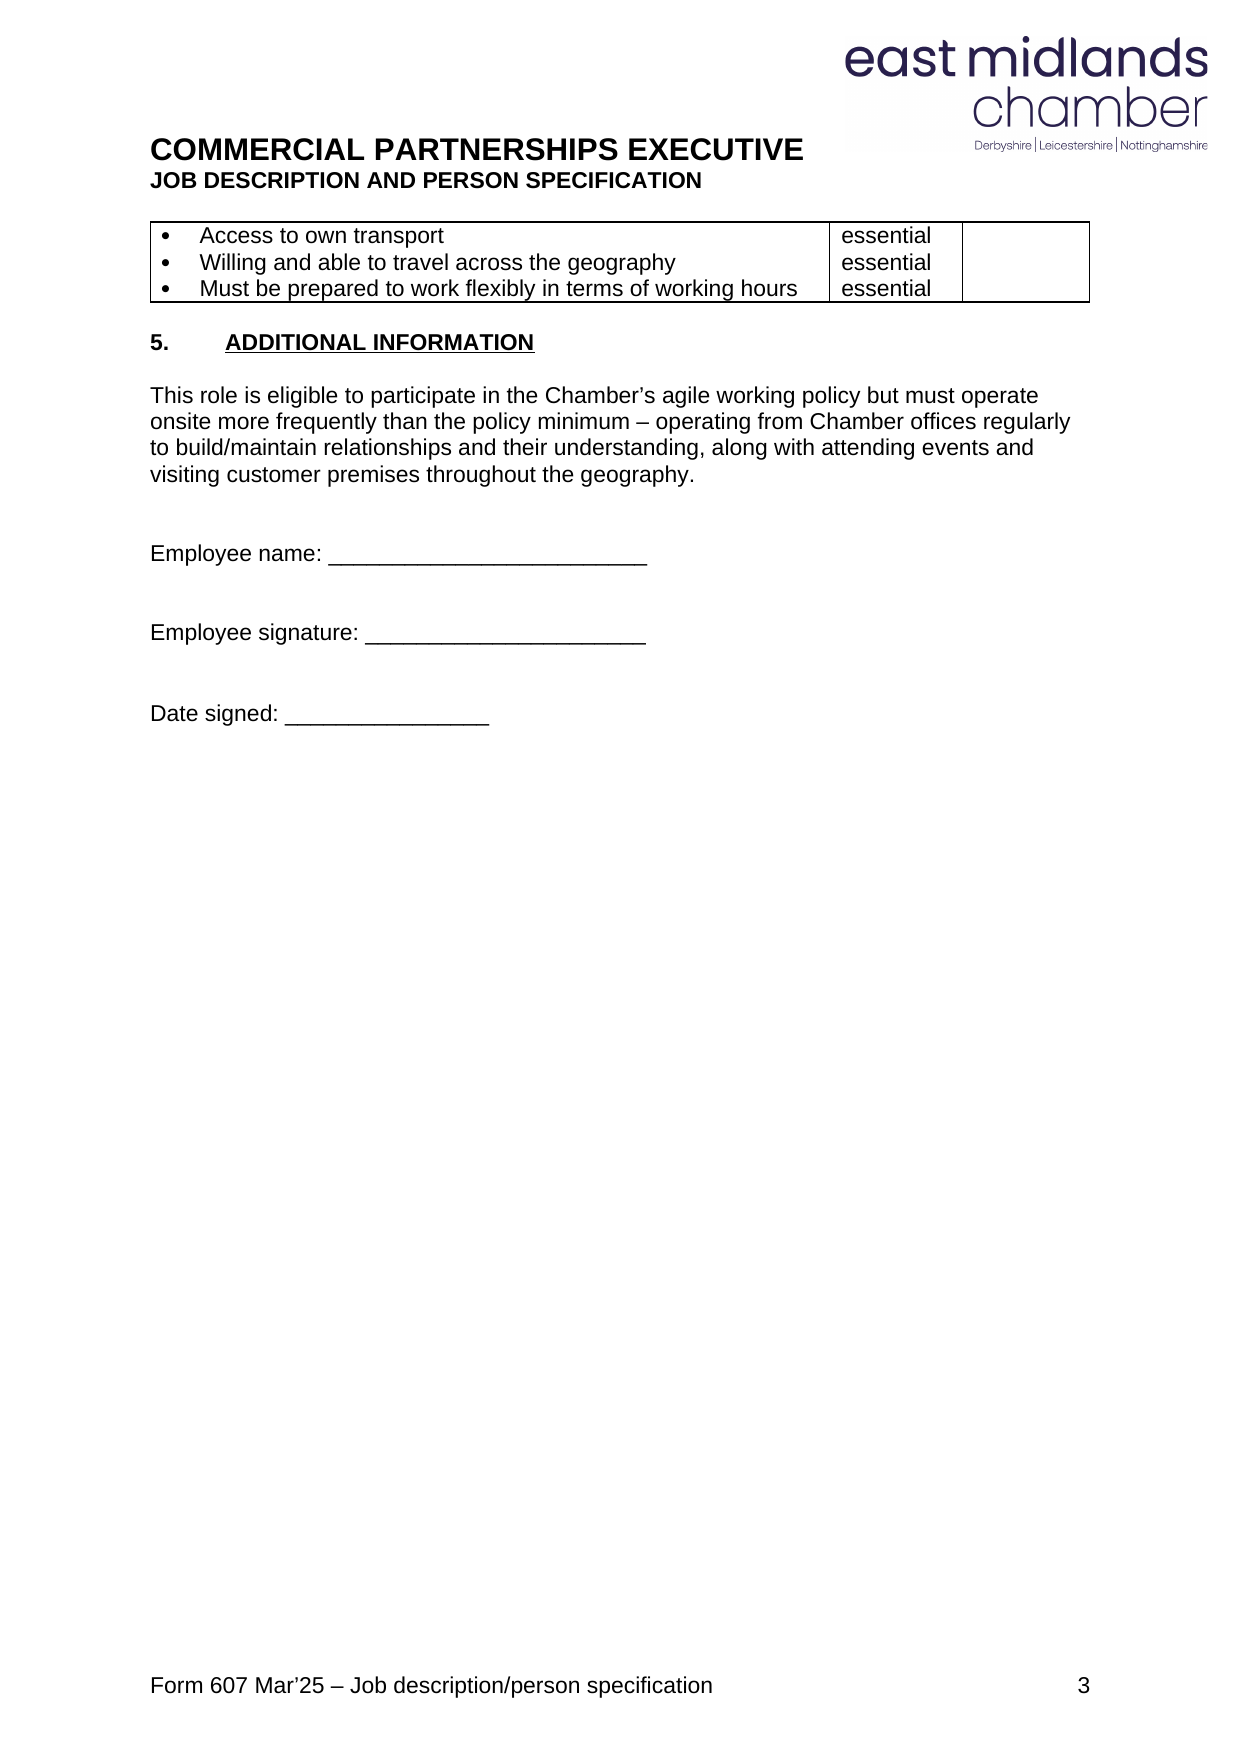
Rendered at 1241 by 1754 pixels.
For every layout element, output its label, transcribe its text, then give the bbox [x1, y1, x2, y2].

table_cell essential essential essential essential essential essential essential essential essential essential essential essential [830, 223, 962, 301]
text Employee signature: ______________________ [150, 619, 1109, 645]
text 5. ADDITIONAL INFORMATION [150, 329, 1090, 355]
text Employee name: _________________________ [150, 540, 1109, 566]
text Date signed: ________________ [150, 700, 1109, 726]
picture [845, 36, 1208, 152]
table_cell [963, 223, 1089, 301]
text This role is eligible to participate in the Chamber’s agile working policy but must operate onsite more frequently than the policy minimum – operating from Chamber offices regularly to build/maintain relationships and their understanding, along with attending events and visiting customer premises throughout the geography. [150, 382, 1090, 487]
